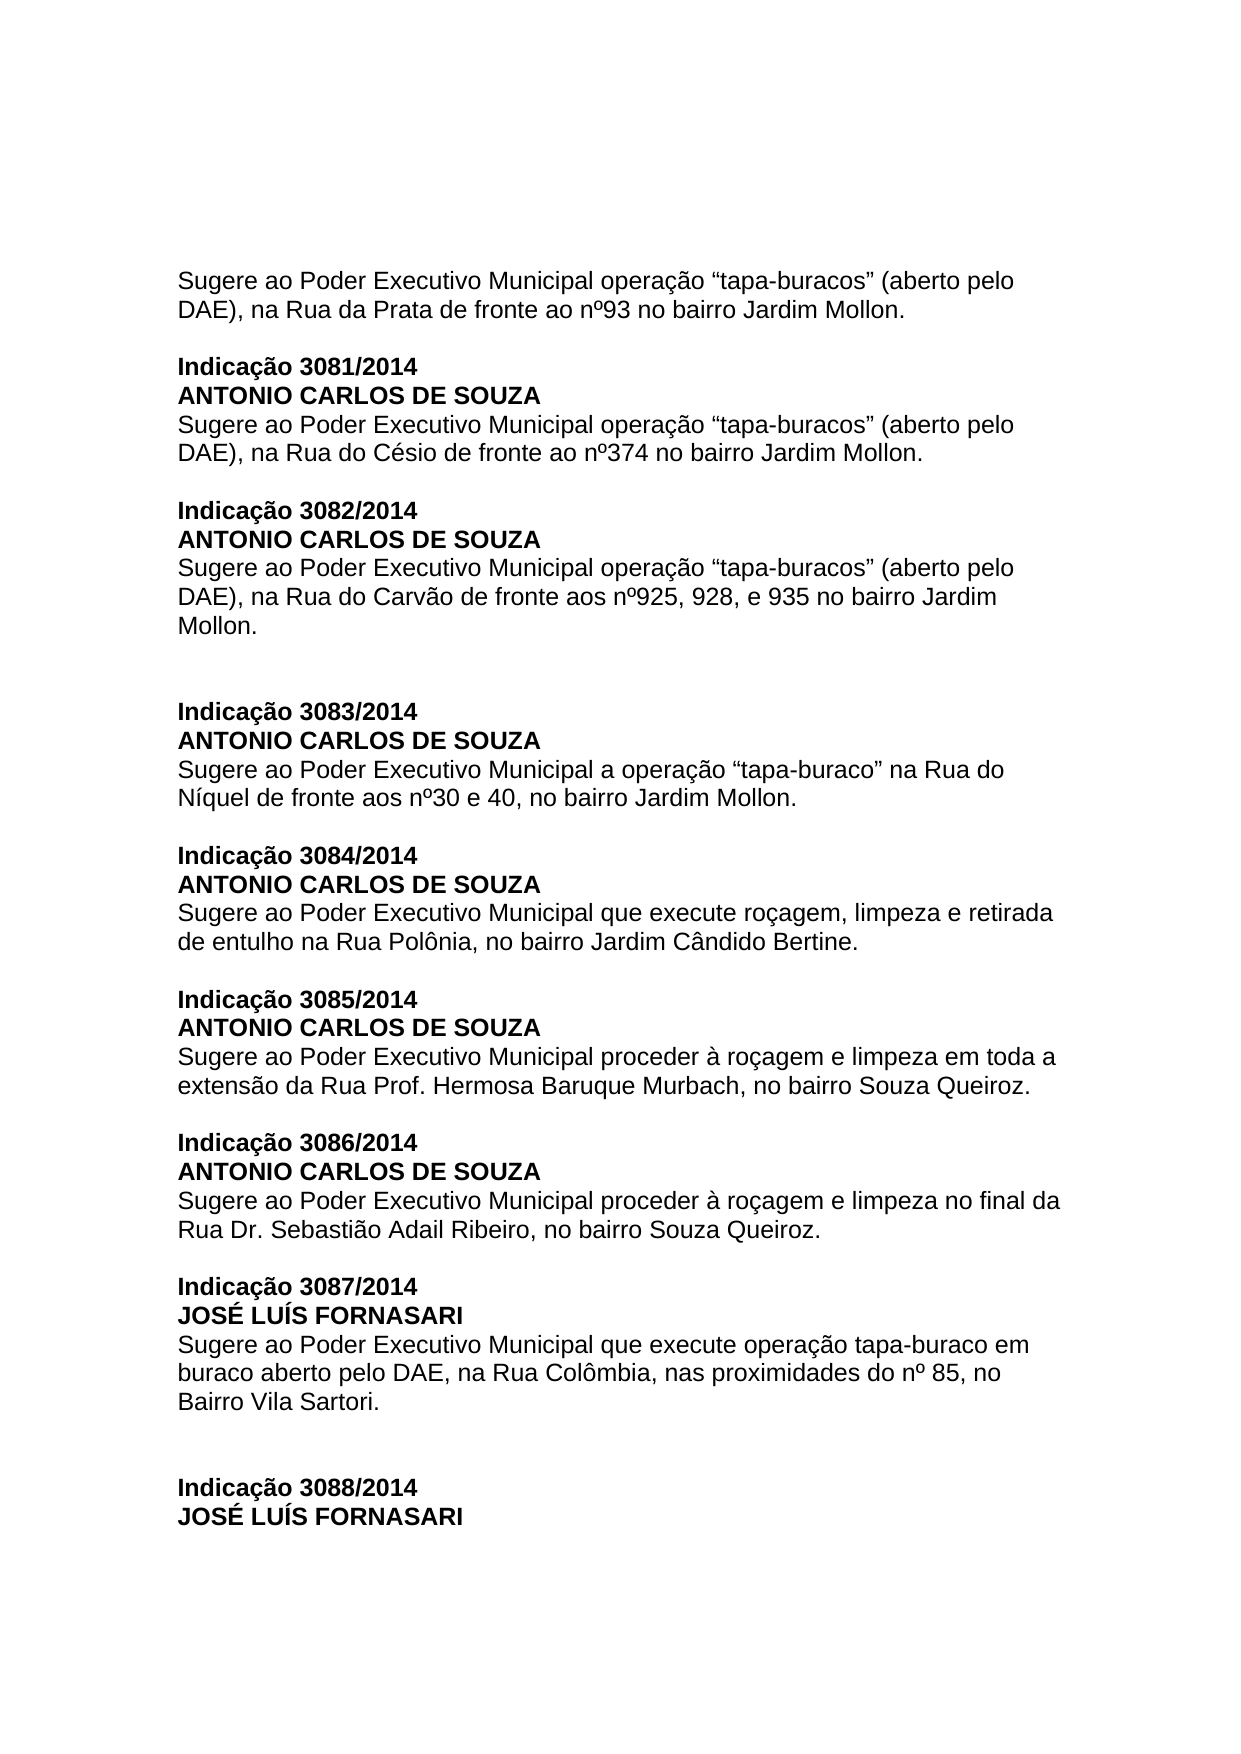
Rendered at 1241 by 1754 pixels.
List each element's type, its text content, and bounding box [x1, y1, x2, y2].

text ANTONIO CARLOS DE SOUZA [177, 726, 1063, 754]
text Sugere ao Poder Executivo Municipal a operação “tapa-buraco” na Rua do Níquel de fronte aos nº30 e 40, no bairro Jardim Mollon. [177, 754, 1063, 812]
text Indicação 3085/2014 [177, 984, 1063, 1013]
text Sugere ao Poder Executivo Municipal operação “tapa-buracos” (aberto pelo DAE), na Rua do Césio de fronte ao nº374 no bairro Jardim Mollon. [177, 409, 1063, 467]
text Indicação 3084/2014 [177, 841, 1063, 869]
text Indicação 3086/2014 [177, 1128, 1063, 1157]
text Indicação 3082/2014 [177, 496, 1063, 524]
text JOSÉ LUÍS FORNASARI [177, 1502, 1063, 1531]
text JOSÉ LUÍS FORNASARI [177, 1301, 1063, 1329]
text Sugere ao Poder Executivo Municipal proceder à roçagem e limpeza no final da Rua Dr. Sebastião Adail Ribeiro, no bairro Souza Queiroz. [177, 1186, 1063, 1243]
text Sugere ao Poder Executivo Municipal proceder à roçagem e limpeza em toda a extensão da Rua Prof. Hermosa Baruque Murbach, no bairro Souza Queiroz. [177, 1042, 1063, 1099]
text ANTONIO CARLOS DE SOUZA [177, 381, 1063, 409]
text ANTONIO CARLOS DE SOUZA [177, 1157, 1063, 1186]
text Sugere ao Poder Executivo Municipal que execute operação tapa-buraco em buraco aberto pelo DAE, na Rua Colômbia, nas proximidades do nº 85, no Bairro Vila Sartori. [177, 1329, 1063, 1416]
text Indicação 3087/2014 [177, 1272, 1063, 1301]
text ANTONIO CARLOS DE SOUZA [177, 1013, 1063, 1042]
text Indicação 3081/2014 [177, 352, 1063, 381]
text ANTONIO CARLOS DE SOUZA [177, 524, 1063, 553]
text Sugere ao Poder Executivo Municipal operação “tapa-buracos” (aberto pelo DAE), na Rua da Prata de fronte ao nº93 no bairro Jardim Mollon. [177, 266, 1063, 323]
text Sugere ao Poder Executivo Municipal que execute roçagem, limpeza e retirada de entulho na Rua Polônia, no bairro Jardim Cândido Bertine. [177, 898, 1063, 956]
text Indicação 3083/2014 [177, 697, 1063, 726]
text Indicação 3088/2014 [177, 1473, 1063, 1502]
text ANTONIO CARLOS DE SOUZA [177, 869, 1063, 898]
text Sugere ao Poder Executivo Municipal operação “tapa-buracos” (aberto pelo DAE), na Rua do Carvão de fronte aos nº925, 928, e 935 no bairro Jardim Mollon. [177, 553, 1063, 639]
